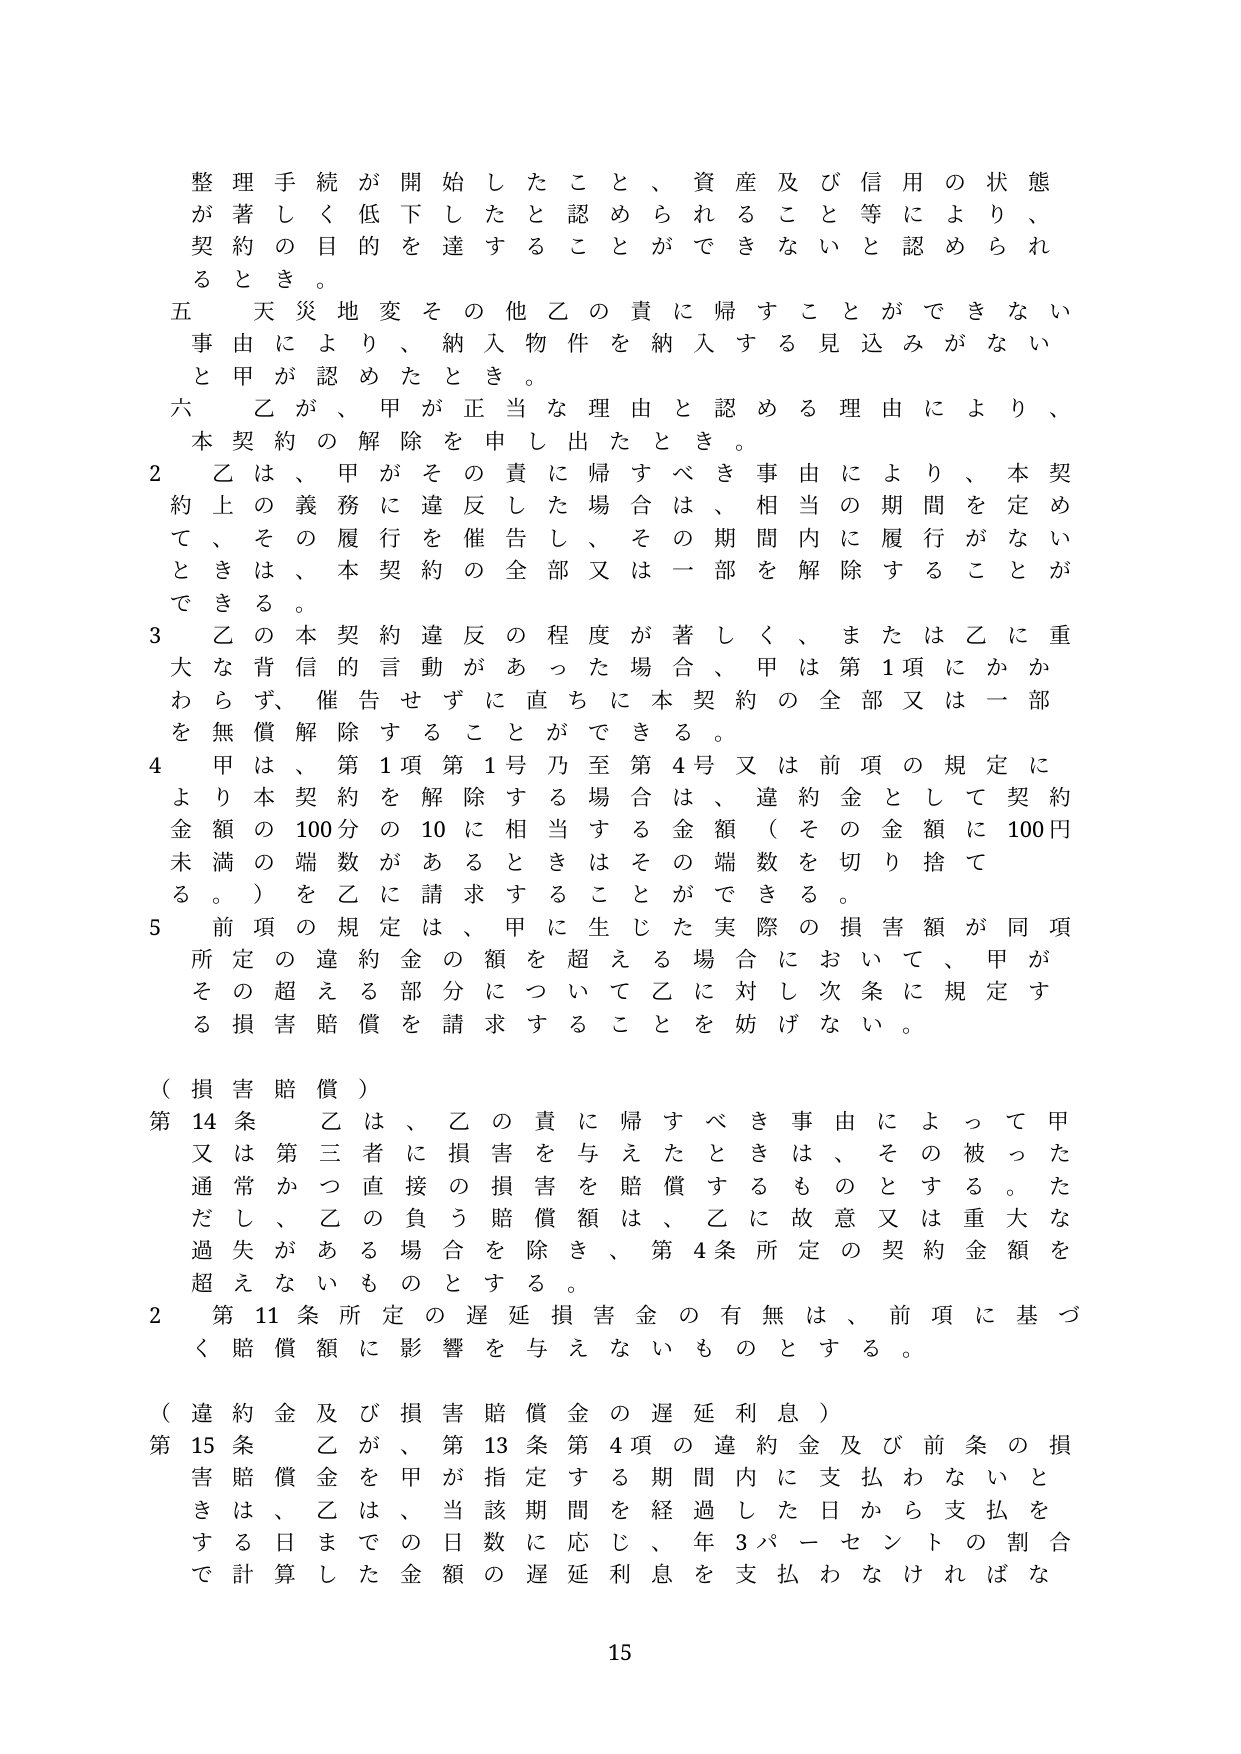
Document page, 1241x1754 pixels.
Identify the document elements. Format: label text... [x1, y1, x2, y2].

text 第14条 乙は、乙の責に帰すべき事由によって甲又は第三者に損害を与えたときは、その被った通常かつ直接の損害を賠償するものとする。ただし、乙の負う賠償額は、乙に故意又は重大な過失がある場合を除き、第4条所定の契約金額を超えないものとする。 [149, 1104, 1091, 1298]
text 4 甲は、第1項第1号乃至第4号又は前項の規定により本契約を解除する場合は、違約金として契約金額の100分の10に相当する金額（その金額に100円未満の端数があるときはその端数を切り捨てる。）を乙に請求することができる。 [149, 747, 1099, 909]
text 五 天災地変その他乙の責に帰すことができない事由により、納入物件を納入する見込みがないと甲が認めたとき。 [165, 294, 1101, 391]
text 2 乙は、甲がその責に帰すべき事由により、本契約上の義務に違反した場合は、相当の期間を定めて、その履行を催告し、その期間内に履行がないときは、本契約の全部又は一部を解除することができる。 [149, 456, 1100, 618]
text 六 乙が、甲が正当な理由と認める理由により、本契約の解除を申し出たとき。 [165, 391, 1101, 456]
text 3 乙の本契約違反の程度が著しく、または乙に重大な背信的言動があった場合、甲は第1項にかかわらず、催告せずに直ちに本契約の全部又は一部を無償解除することができる。 [149, 618, 1099, 747]
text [165, 164, 1101, 294]
text （損害賠償） [149, 1071, 1091, 1104]
text 2 第11条所定の遅延損害金の有無は、前項に基づく賠償額に影響を与えないものとする。 [149, 1298, 1100, 1363]
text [149, 1428, 1100, 1590]
text 5 前項の規定は、甲に生じた実際の損害額が同項所定の違約金の額を超える場合において、甲がその超える部分について乙に対し次条に規定する損害賠償を請求することを妨げない。 [149, 909, 1099, 1039]
text （違約金及び損害賠償金の遅延利息） [149, 1395, 1091, 1428]
